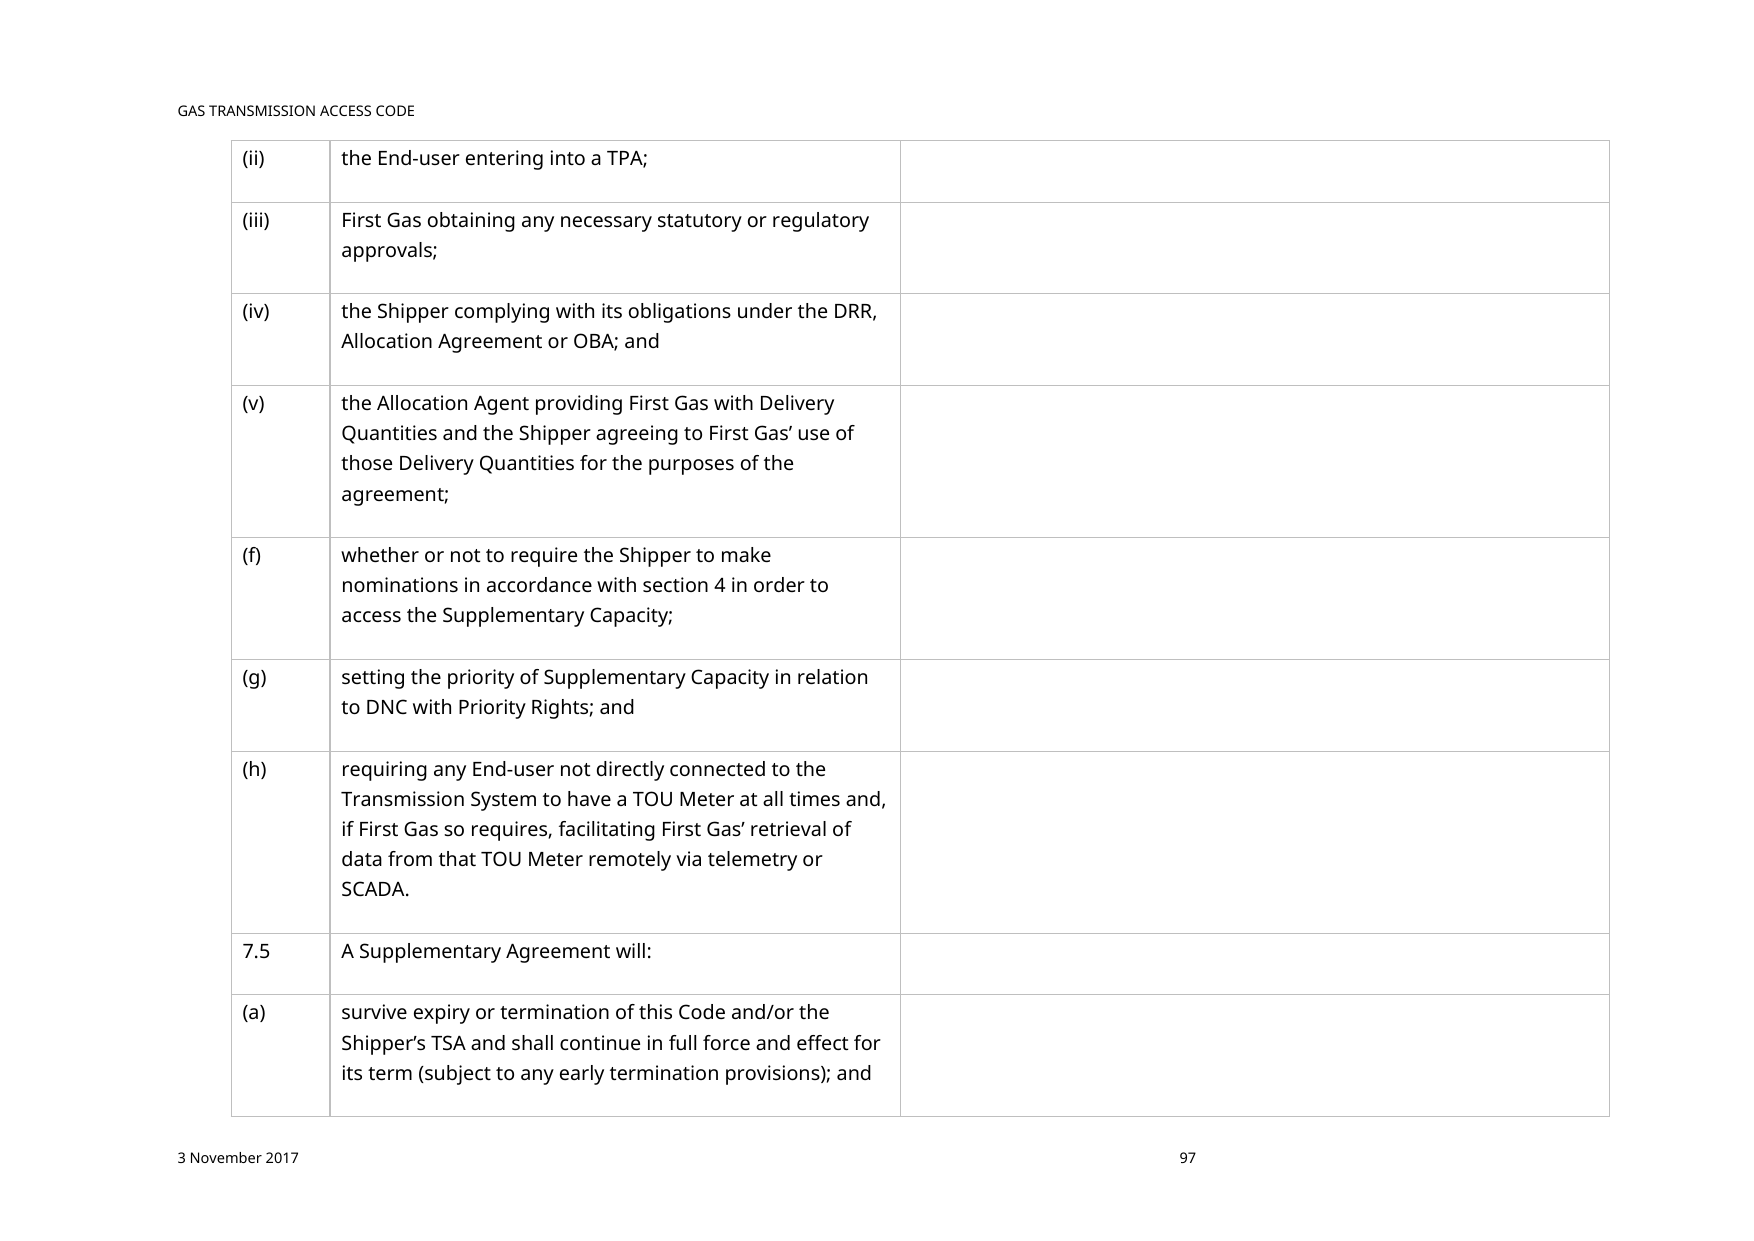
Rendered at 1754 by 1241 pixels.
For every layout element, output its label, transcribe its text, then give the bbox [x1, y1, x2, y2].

table_cell [901, 203, 1609, 293]
table_cell the Allocation Agent providing First Gas with Delivery Quantities and the Shipper agreeing to First Gas’ use of those Delivery Quantities for the purposes of the agreement; [331, 386, 900, 537]
table_cell survive expiry or termination of this Code and/or the Shipper’s TSA and shall continue in full force and effect for its term (subject to any early termination provisions); and [331, 995, 900, 1116]
table_cell [901, 386, 1609, 537]
table_cell the Shipper complying with its obligations under the DRR, Allocation Agreement or OBA; and [331, 294, 900, 385]
table_cell [901, 141, 1609, 202]
table_cell [901, 538, 1609, 659]
table_cell (f) [232, 538, 329, 659]
table_cell setting the priority of Supplementary Capacity in relation to DNC with Priority Rights; and [331, 660, 900, 751]
table_cell (a) [232, 995, 329, 1116]
table_cell First Gas obtaining any necessary statutory or regulatory approvals; [331, 203, 900, 293]
table_cell [901, 660, 1609, 751]
table_cell the End-user entering into a TPA; [331, 141, 900, 202]
table_cell whether or not to require the Shipper to make nominations in accordance with section 4 in order to access the Supplementary Capacity; [331, 538, 900, 659]
table_cell A Supplementary Agreement will: [331, 934, 900, 994]
table_cell (v) [232, 386, 329, 537]
table_cell [901, 294, 1609, 385]
table_cell (iv) [232, 294, 329, 385]
table_cell (h) [232, 752, 329, 933]
table_cell requiring any End-user not directly connected to the Transmission System to have a TOU Meter at all times and, if First Gas so requires, facilitating First Gas’ retrieval of data from that TOU Meter remotely via telemetry or SCADA. [331, 752, 900, 933]
table_cell 7.5 [232, 934, 329, 994]
table_cell [901, 752, 1609, 933]
table_cell [901, 995, 1609, 1116]
table_cell [901, 934, 1609, 994]
table_cell (ii) [232, 141, 329, 202]
table_cell (iii) [232, 203, 329, 293]
table_cell (g) [232, 660, 329, 751]
